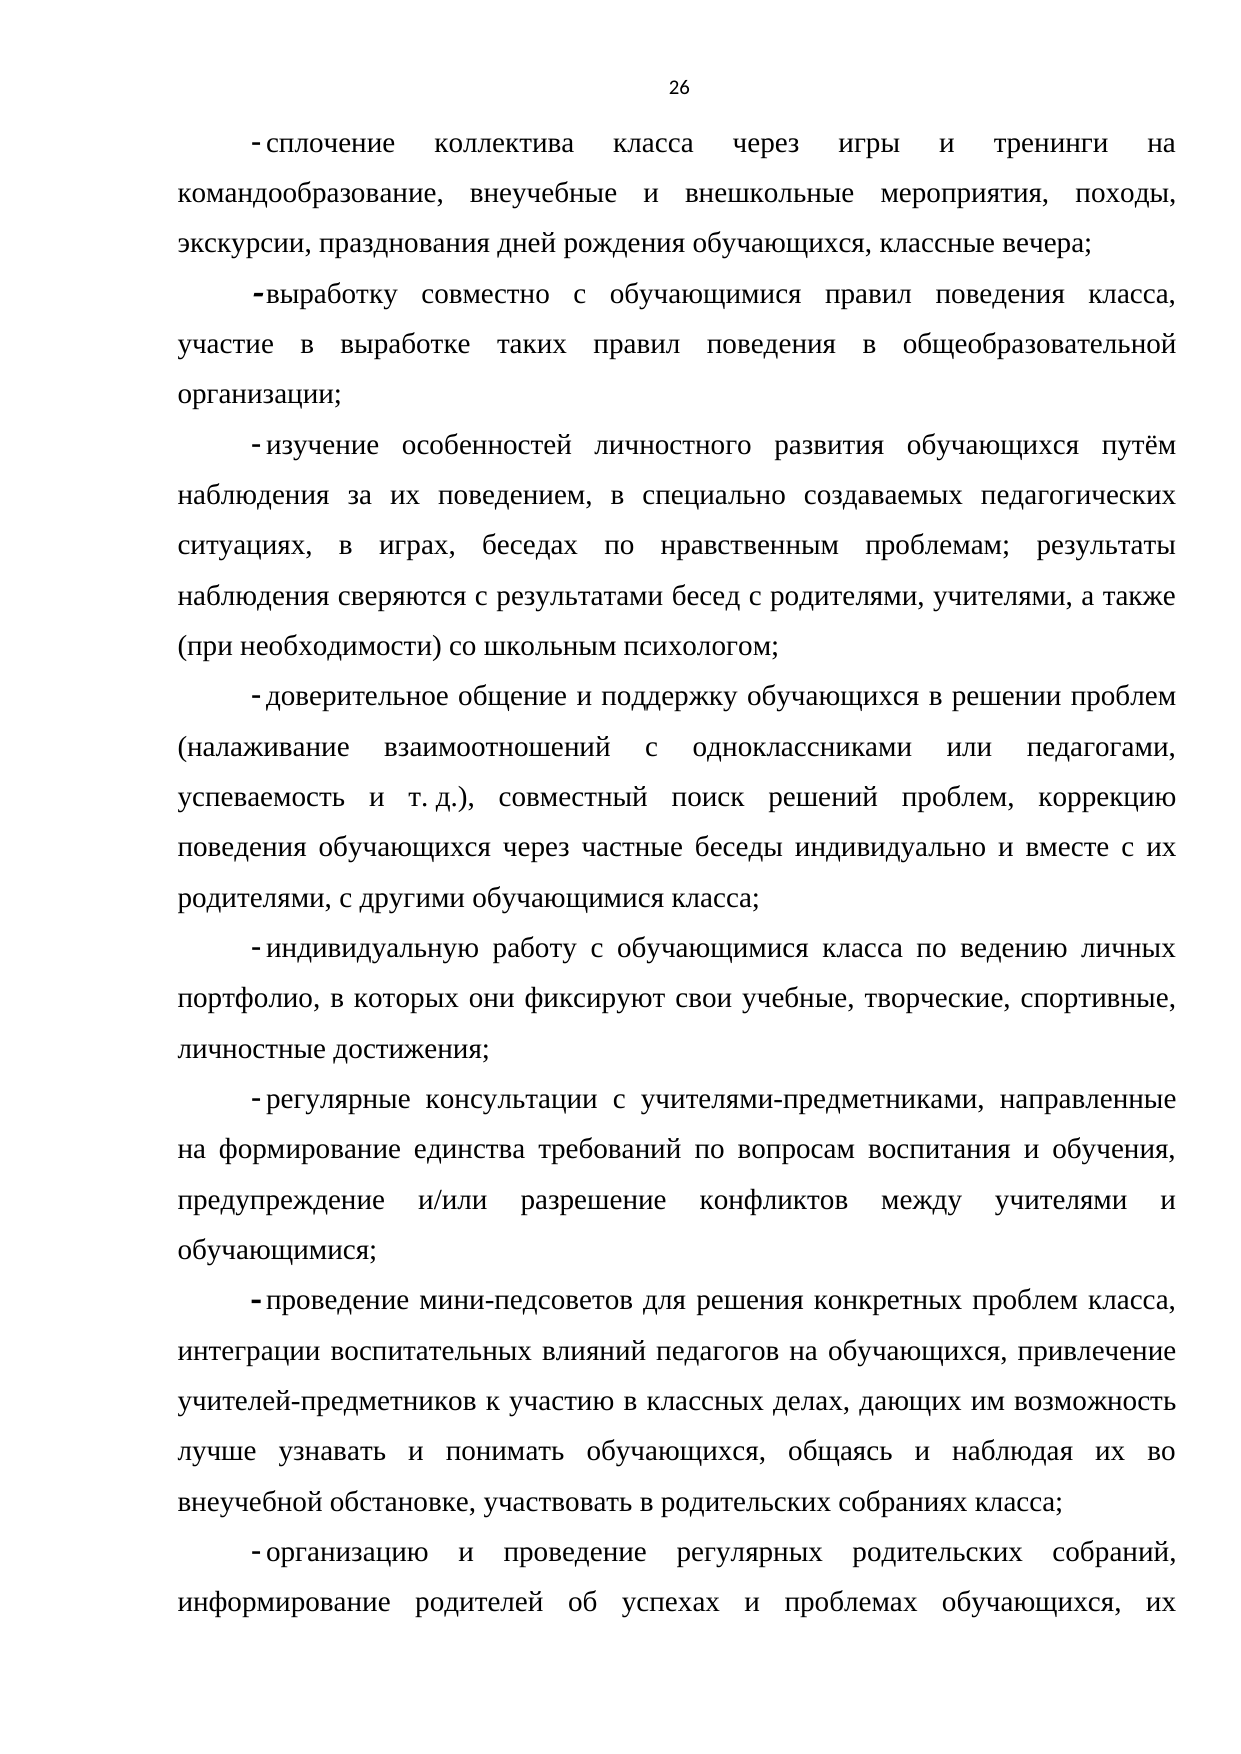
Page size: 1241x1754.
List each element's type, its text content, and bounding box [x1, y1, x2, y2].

list выработку совместно с обучающимися правил поведения класса, участие в выработке таких правил поведения в общеобразовательной организации; [177, 276, 1177, 410]
list изучение особенностей личностного развития обучающихся путём наблюдения за их поведением, в специально создаваемых педагогических ситуациях, в играх, беседах по нравственным проблемам; результаты наблюдения сверяются с результатами бесед с родителями, учителями, а также (при необходимости) со школьным психологом; [177, 427, 1177, 662]
list доверительное общение и поддержку обучающихся в решении проблем (налаживание взаимоотношений с одноклассниками или педагогами, успеваемость и т. д.), совместный поиск решений проблем, коррекцию поведения обучающихся через частные беседы индивидуально и вместе с их родителями, с другими обучающимися класса; [177, 678, 1177, 913]
list проведение мини-педсоветов для решения конкретных проблем класса, интеграции воспитательных влияний педагогов на обучающихся, привлечение учителей-предметников к участию в классных делах, дающих им возможность лучше узнавать и понимать обучающихся, общаясь и наблюдая их во внеучебной обстановке, участвовать в родительских собраниях класса; [177, 1282, 1177, 1517]
list сплочение коллектива класса через игры и тренинги на командообразование, внеучебные и внешкольные мероприятия, походы, экскурсии, празднования дней рождения обучающихся, классные вечера; [177, 125, 1177, 259]
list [177, 1534, 1177, 1618]
list регулярные консультации с учителями-предметниками, направленные на формирование единства требований по вопросам воспитания и обучения, предупреждение и/или разрешение конфликтов между учителями и обучающимися; [177, 1081, 1177, 1266]
list индивидуальную работу с обучающимися класса по ведению личных портфолио, в которых они фиксируют свои учебные, творческие, спортивные, личностные достижения; [177, 930, 1177, 1064]
